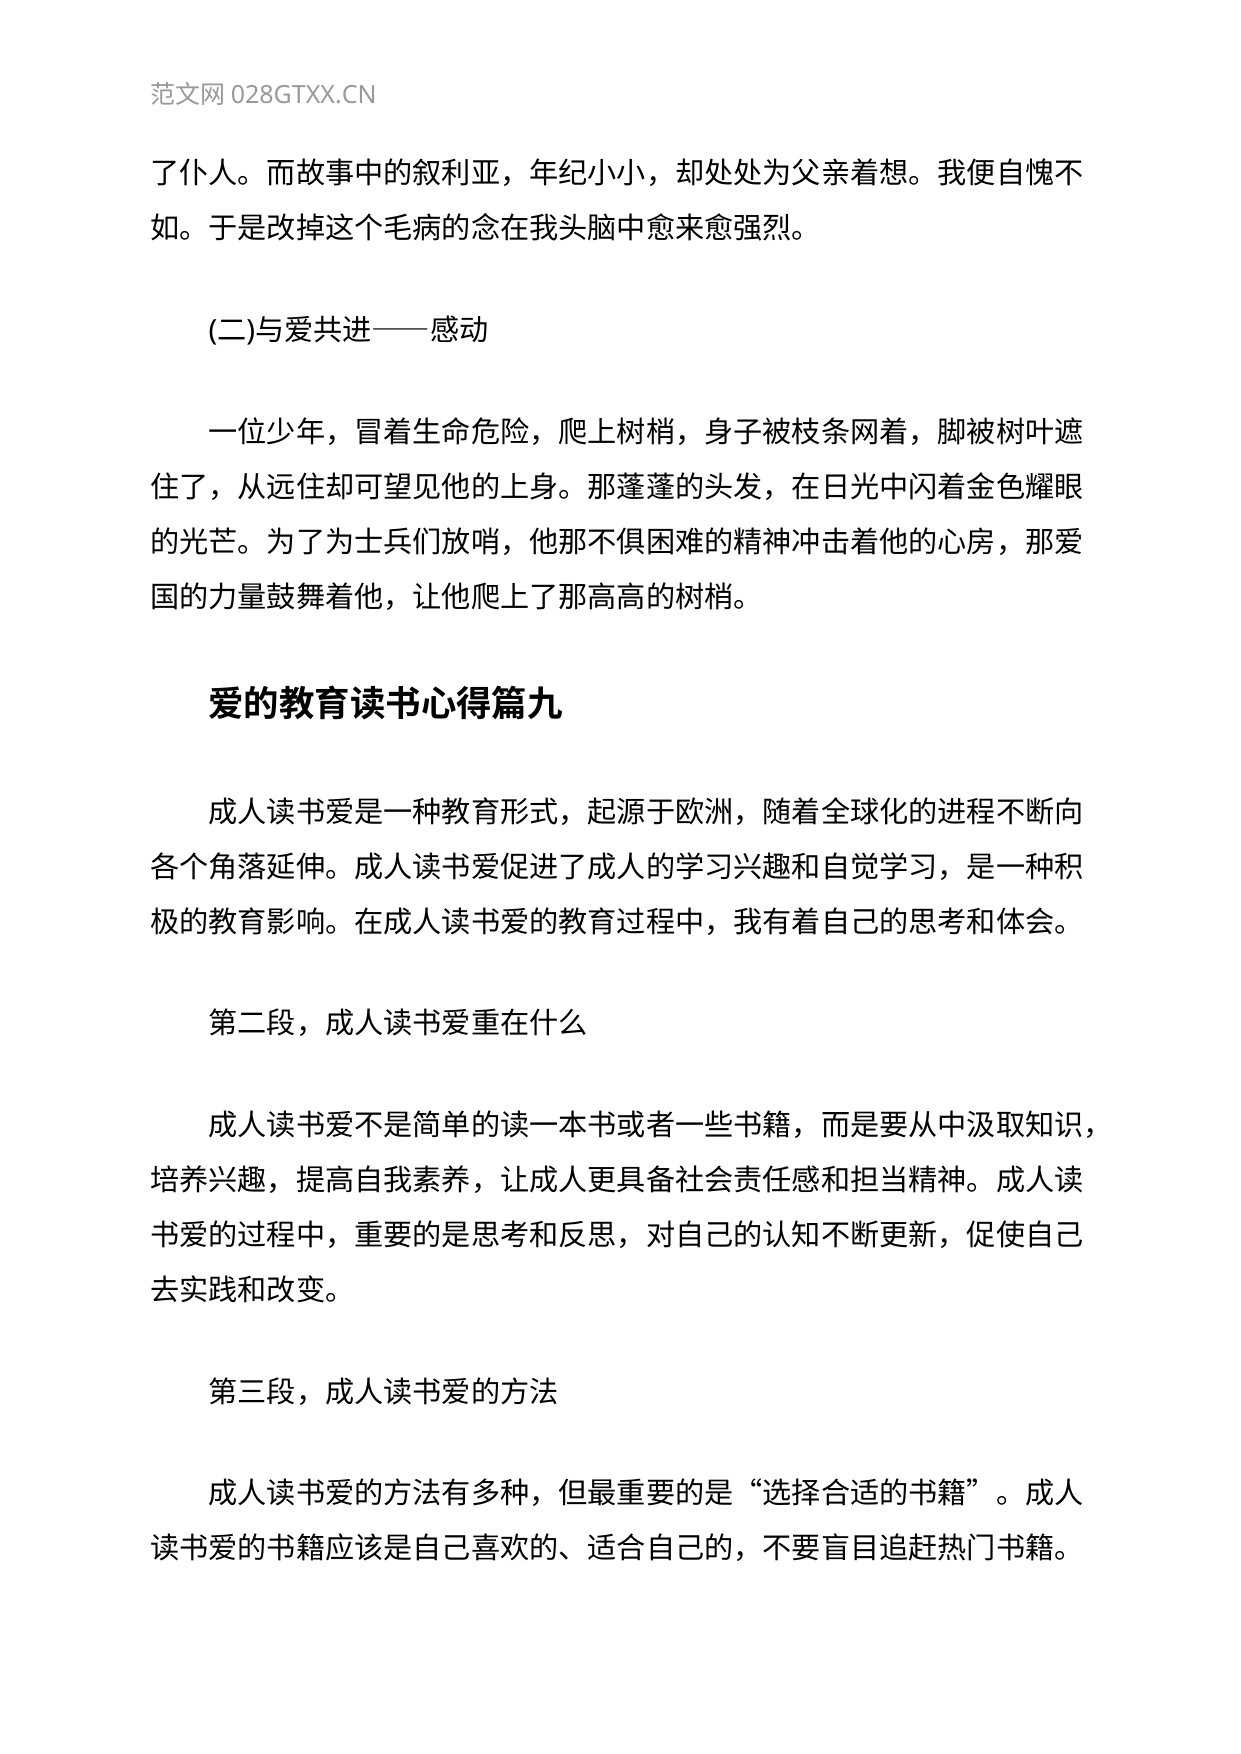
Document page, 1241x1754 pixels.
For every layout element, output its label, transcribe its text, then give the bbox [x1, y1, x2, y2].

text 成人读书爱是一种教育形式，起源于欧洲，随着全球化的进程不断向各个角落延伸。成人读书爱促进了成人的学习兴趣和自觉学习，是一种积极的教育影响。在成人读书爱的教育过程中，我有着自己的思考和体会。 [150, 788, 1090, 941]
text 爱的教育读书心得篇九 [150, 675, 1090, 726]
text 一位少年，冒着生命危险，爬上树梢，身子被枝条网着，脚被树叶遮住了，从远住却可望见他的上身。那蓬蓬的头发，在日光中闪着金色耀眼的光芒。为了为士兵们放哨，他那不俱困难的精神冲击着他的心房，那爱国的力量鼓舞着他，让他爬上了那高高的树梢。 [150, 409, 1090, 616]
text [150, 1470, 1090, 1567]
text 第二段，成人读书爱重在什么 [150, 1000, 1090, 1042]
text 成人读书爱不是简单的读一本书或者一些书籍，而是要从中汲取知识，培养兴趣，提高自我素养，让成人更具备社会责任感和担当精神。成人读书爱的过程中，重要的是思考和反思，对自己的认知不断更新，促使自己去实践和改变。 [150, 1102, 1090, 1309]
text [150, 150, 1090, 247]
text 第三段，成人读书爱的方法 [150, 1368, 1090, 1411]
text (二)与爱共进——感动 [150, 307, 1090, 349]
